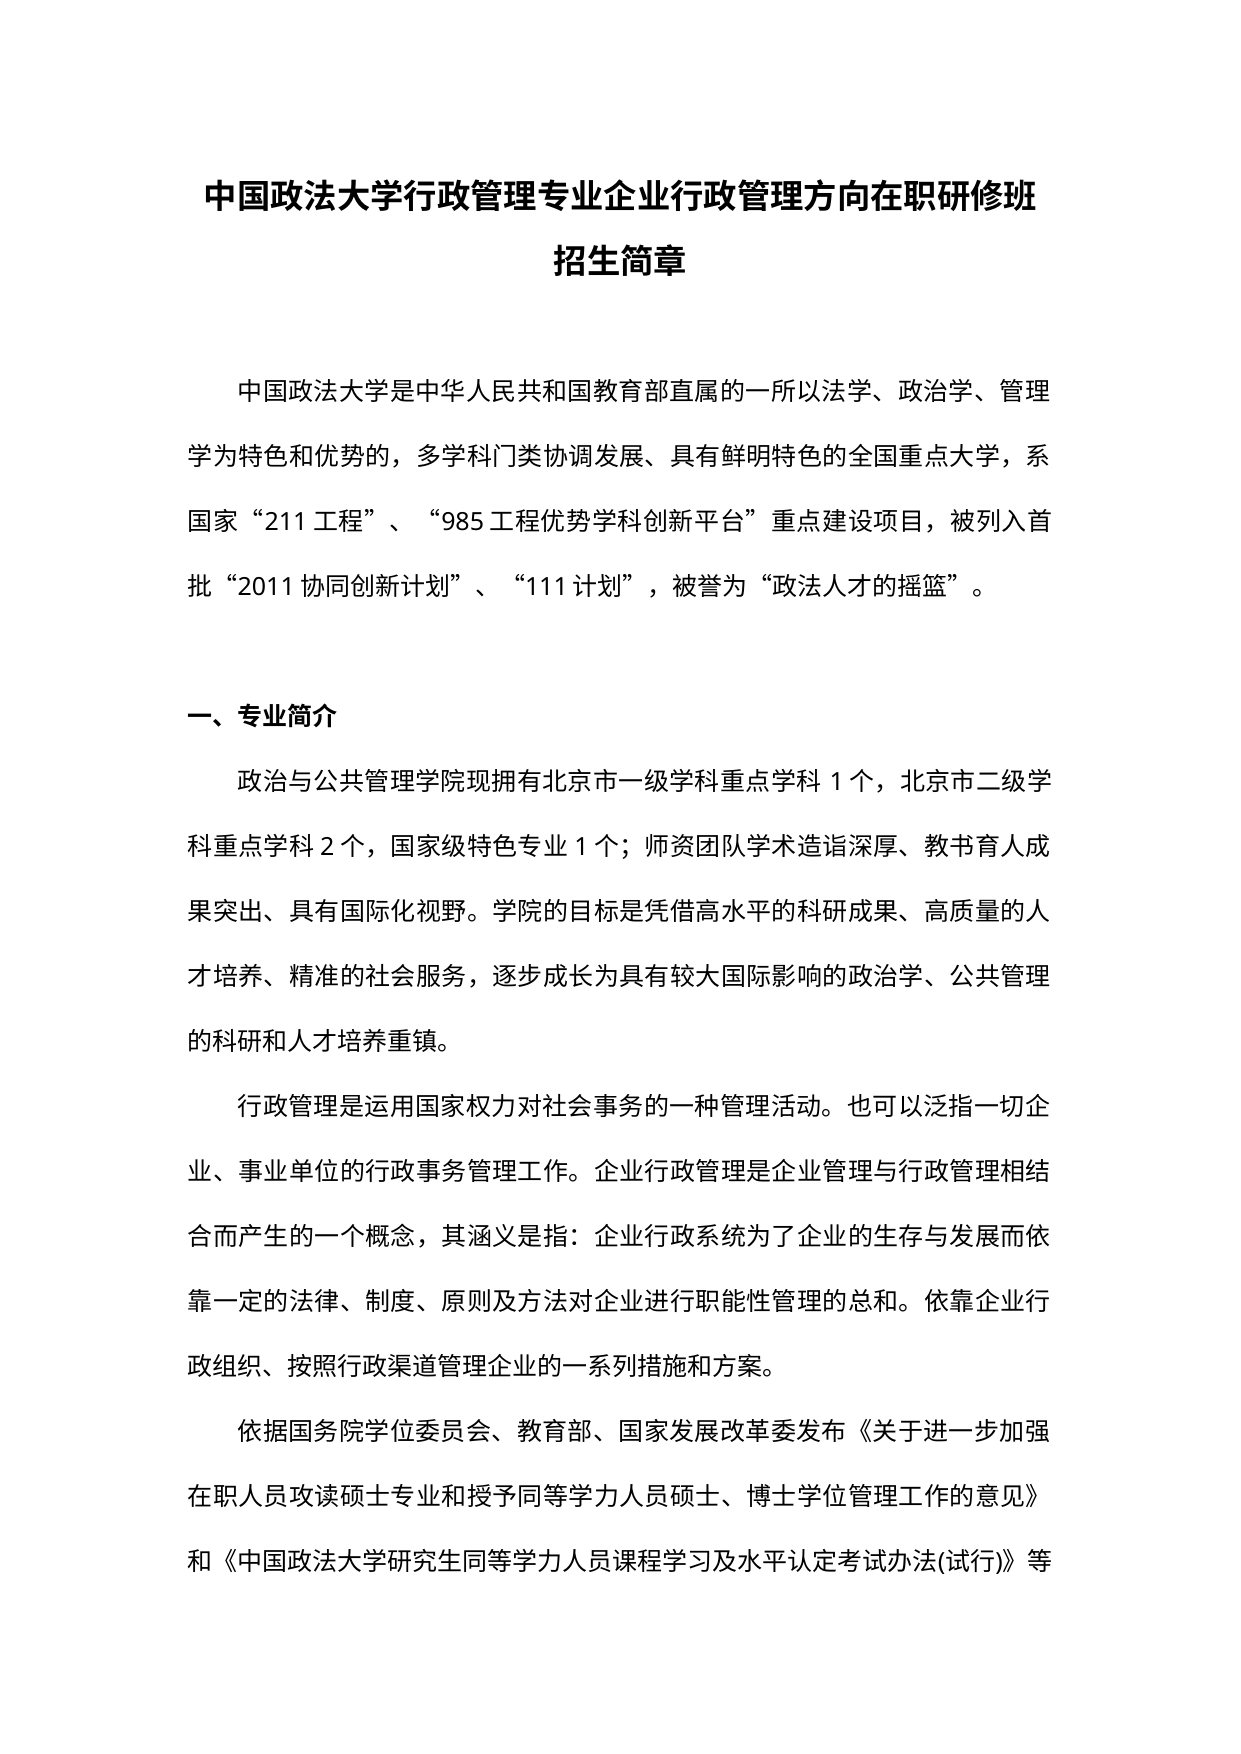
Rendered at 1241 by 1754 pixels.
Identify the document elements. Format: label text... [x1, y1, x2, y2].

text 中国政法大学是中华人民共和国教育部直属的一所以法学、政治学、管理学为特色和优势的，多学科门类协调发展、具有鲜明特色的全国重点大学，系国家“211工程”、“985工程优势学科创新平台”重点建设项目，被列入首批“2011协同创新计划”、“111计划”，被誉为“政法人才的摇篮”。 [187, 357, 1053, 617]
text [187, 1397, 1053, 1592]
text 政治与公共管理学院现拥有北京市一级学科重点学科1个，北京市二级学科重点学科2个，国家级特色专业1个；师资团队学术造诣深厚、教书育人成果突出、具有国际化视野。学院的目标是凭借高水平的科研成果、高质量的人才培养、精准的社会服务，逐步成长为具有较大国际影响的政治学、公共管理的科研和人才培养重镇。 [187, 747, 1053, 1072]
text 中国政法大学行政管理专业企业行政管理方向在职研修班 [187, 162, 1053, 227]
text 行政管理是运用国家权力对社会事务的一种管理活动。也可以泛指一切企业、事业单位的行政事务管理工作。企业行政管理是企业管理与行政管理相结合而产生的一个概念，其涵义是指：企业行政系统为了企业的生存与发展而依靠一定的法律、制度、原则及方法对企业进行职能性管理的总和。依靠企业行政组织、按照行政渠道管理企业的一系列措施和方案。 [187, 1072, 1053, 1397]
text 一、专业简介 [187, 682, 1053, 747]
text 招生简章 [187, 227, 1053, 292]
